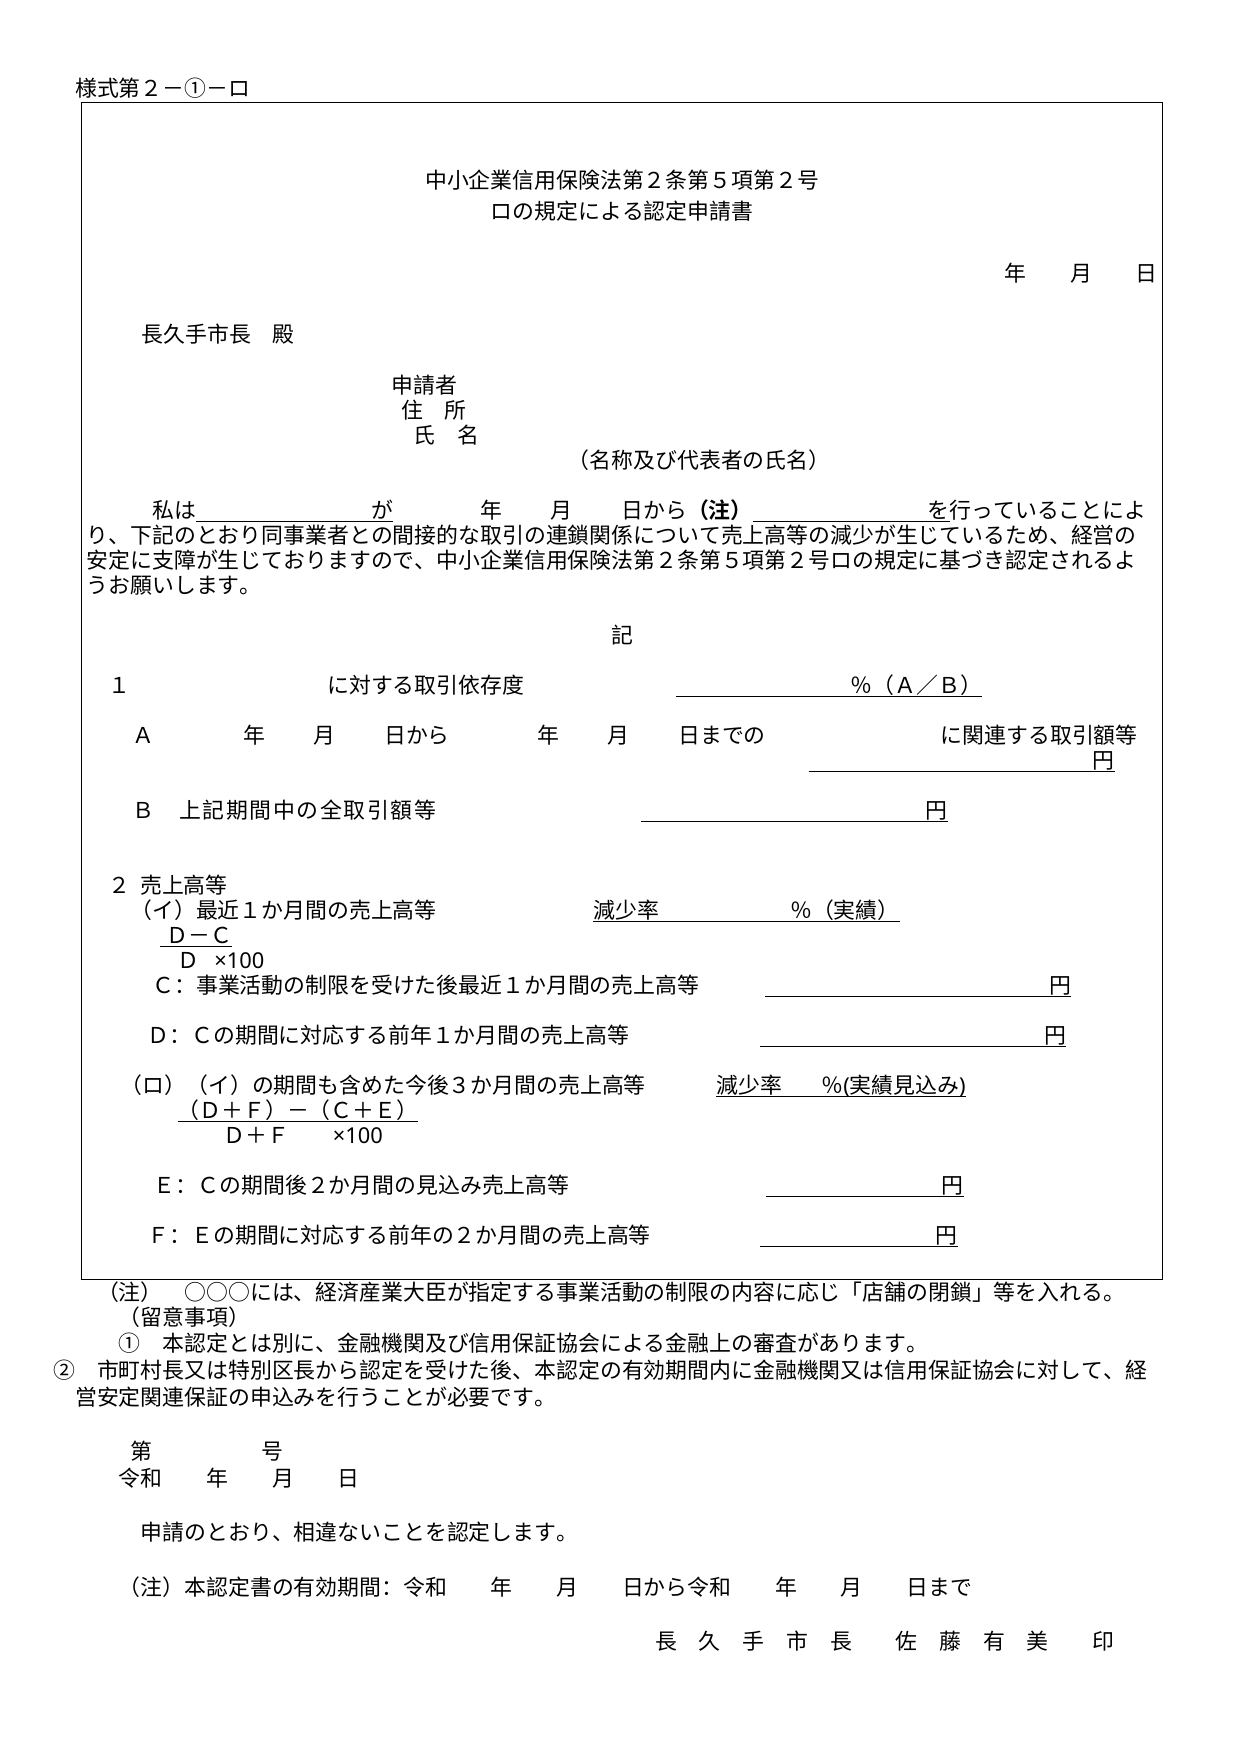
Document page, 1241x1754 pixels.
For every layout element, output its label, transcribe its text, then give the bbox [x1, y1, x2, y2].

text （注） ○○○には、経済産業大臣が指定する事業活動の制限の内容に応じ「店舗の閉鎖」等を入れる。 [75, 1280, 1165, 1305]
text （留意事項） [97, 1305, 1165, 1331]
text 第 号 [75, 1438, 1165, 1465]
text 令和 年 月 日 [75, 1465, 1165, 1492]
table_header 中小企業信用保険法第２条第５項第２号 ロの規定による認定申請書 年 月 日 長久手市長 殿 申請者 住 所 氏 名 （名称及び代表者の氏名） 私は が 年 月 日から（注） を行っていることにより、下記のとおり同事業者との間接的な取引の連鎖関係について売上高等の減少が生じているため、経営の安定に支障が生じておりますので、中小企業信用保険法第２条第５項第２号ロの規定に基づき認定されるようお願いします。 記 １ に対する取引依存度 ％（Ａ／Ｂ） Ａ 年 月 日から 年 月 日までの に関連する取引額等 円 Ｂ 上記期間中の全取引額等 円 ２ 売上高等 （イ）最近１か月間の売上高等 減少率 ％（実績） Ｄ－Ｃ Ｄ ×100 Ｃ：事業活動の制限を受けた後最近１か月間の売上高等 円 Ｄ：Ｃの期間に対応する前年１か月間の売上高等 円 （ロ）（イ）の期間も含めた今後３か月間の売上高等 減少率 ％(実績見込み) （Ｄ＋Ｆ）－（Ｃ＋Ｅ） Ｄ＋Ｆ ×100 Ｅ：Ｃの期間後２か月間の見込み売上高等 円 Ｆ：Ｅの期間に対応する前年の２か月間の売上高等 円 [82, 103, 1162, 1279]
text ① 本認定とは別に、金融機関及び信用保証協会による金融上の審査があります。 [75, 1331, 1165, 1357]
text 様式第２－①－ロ [75, 75, 1165, 102]
text 申請のとおり、相違ないことを認定します。 [75, 1519, 1165, 1546]
text （注）本認定書の有効期間：令和 年 月 日から令和 年 月 日まで [75, 1573, 1165, 1600]
text 長 久 手 市 長 佐 藤 有 美 印 [75, 1627, 1165, 1654]
text ② 市町村長又は特別区長から認定を受けた後、本認定の有効期間内に金融機関又は信用保証協会に対して、経営安定関連保証の申込みを行うことが必要です。 [9, 1357, 1165, 1411]
